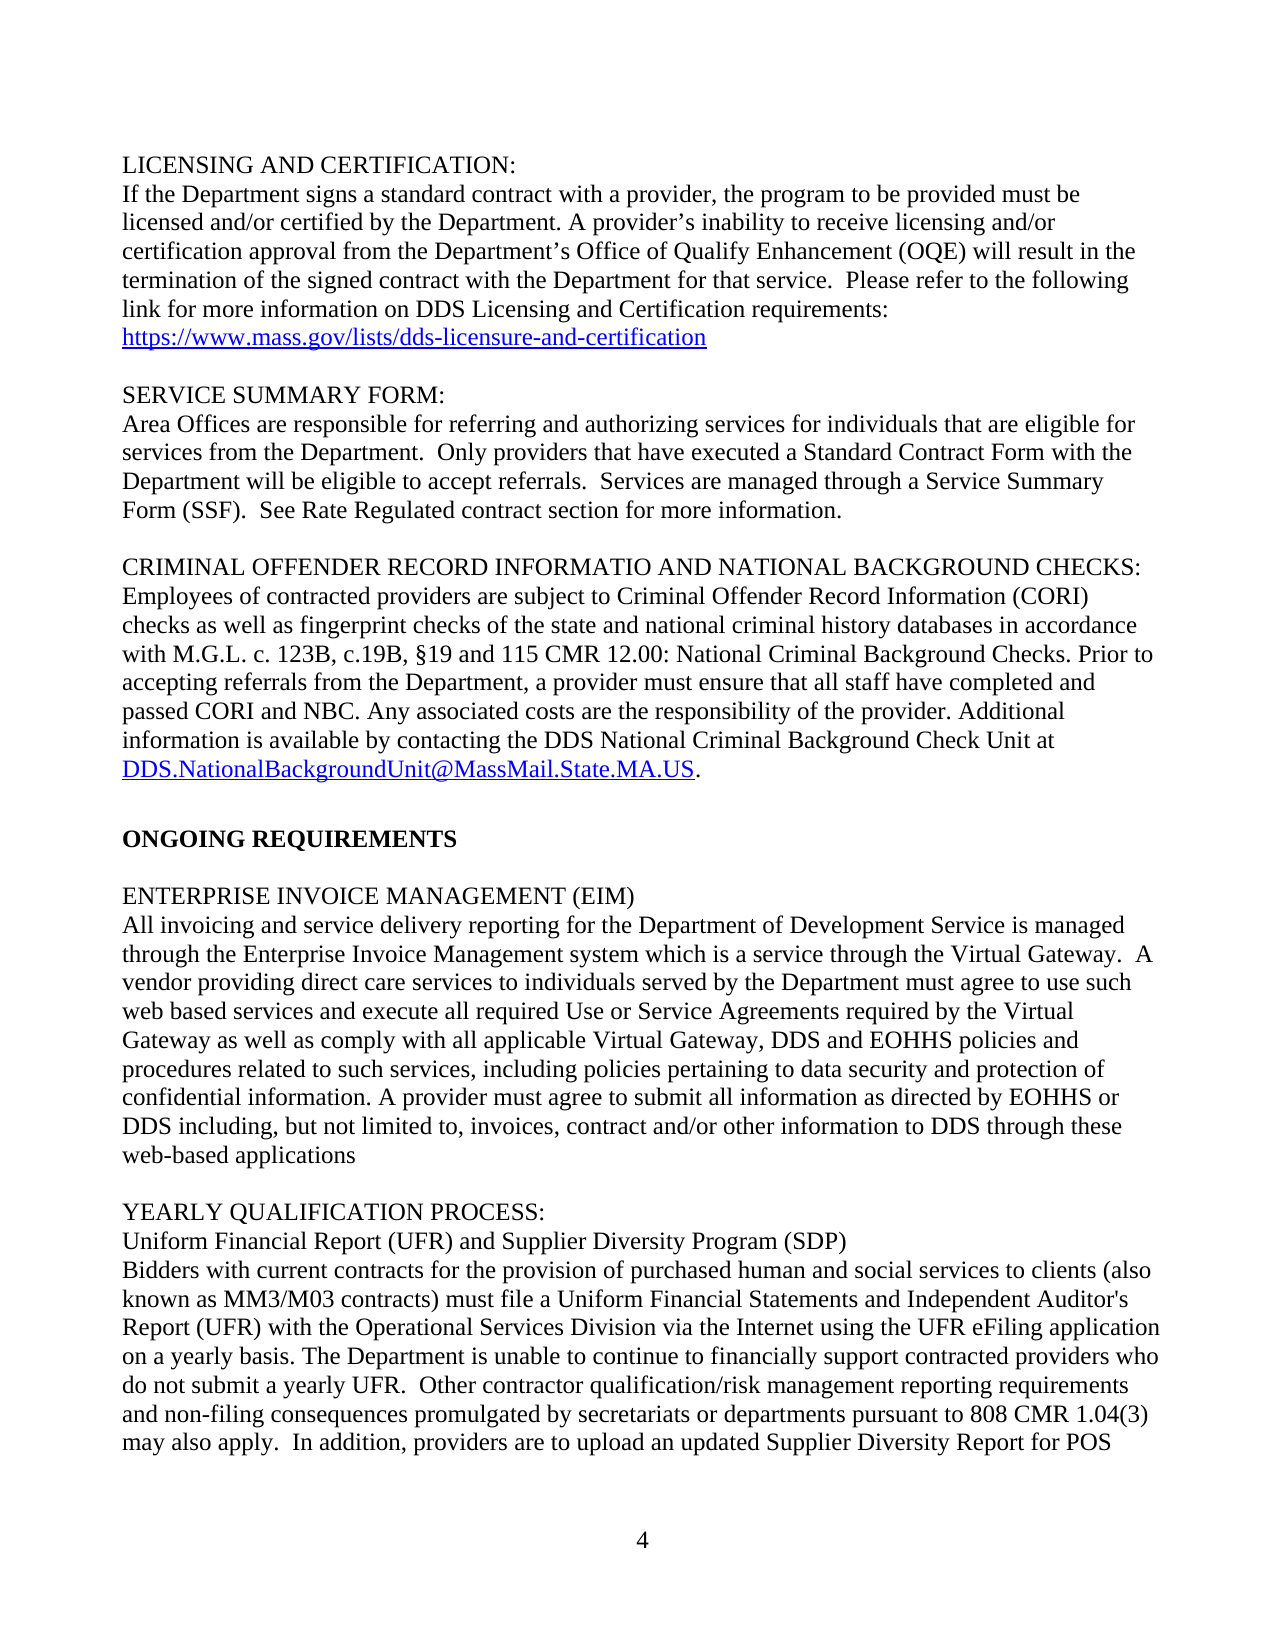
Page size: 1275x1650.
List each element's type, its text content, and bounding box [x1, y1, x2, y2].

text Uniform Financial Report (UFR) and Supplier Diversity Program (SDP) [122, 1226, 1162, 1255]
text SERVICE SUMMARY FORM: [122, 380, 1162, 409]
text All invoicing and service delivery reporting for the Department of Development Service is managed through the Enterprise Invoice Management system which is a service through the Virtual Gateway. A vendor providing direct care services to individuals served by the Department must agree to use such web based services and execute all required Use or Service Agreements required by the Virtual Gateway as well as comply with all applicable Virtual Gateway, DDS and EOHHS policies and procedures related to such services, including policies pertaining to data security and protection of confidential information. A provider must agree to submit all information as directed by EOHHS or DDS including, but not limited to, invoices, contract and/or other information to DDS through these web-based applications [122, 910, 1162, 1169]
text ENTERPRISE INVOICE MANAGEMENT (EIM) [122, 881, 1162, 910]
text LICENSING AND CERTIFICATION: [122, 150, 1162, 179]
text ONGOING REQUIREMENTS [122, 824, 1162, 852]
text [122, 1255, 1162, 1456]
text CRIMINAL OFFENDER RECORD INFORMATIO AND NATIONAL BACKGROUND CHECKS: [122, 552, 1162, 581]
text Employees of contracted providers are subject to Criminal Offender Record Information (CORI) checks as well as fingerprint checks of the state and national criminal history databases in accordance with M.G.L. c. 123B, c.19B, §19 and 115 CMR 12.00: National Criminal Background Checks. Prior to accepting referrals from the Department, a provider must ensure that all staff have completed and passed CORI and NBC. Any associated costs are the responsibility of the provider. Additional information is available by contacting the DDS National Criminal Background Check Unit at DDS.NationalBackgroundUnit@MassMail.State.MA.US. [122, 581, 1162, 782]
text YEARLY QUALIFICATION PROCESS: [122, 1197, 1162, 1226]
text If the Department signs a standard contract with a provider, the program to be provided must be licensed and/or certified by the Department. A provider’s inability to receive licensing and/or certification approval from the Department’s Office of Qualify Enhancement (OQE) will result in the termination of the signed contract with the Department for that service. Please refer to the following link for more information on DDS Licensing and Certification requirements: https://www.mass.gov/lists/dds-licensure-and-certification [122, 179, 1162, 351]
text Area Offices are responsible for referring and authorizing services for individuals that are eligible for services from the Department. Only providers that have executed a Standard Contract Form with the Department will be eligible to accept referrals. Services are managed through a Service Summary Form (SSF). See Rate Regulated contract section for more information. [122, 409, 1162, 524]
